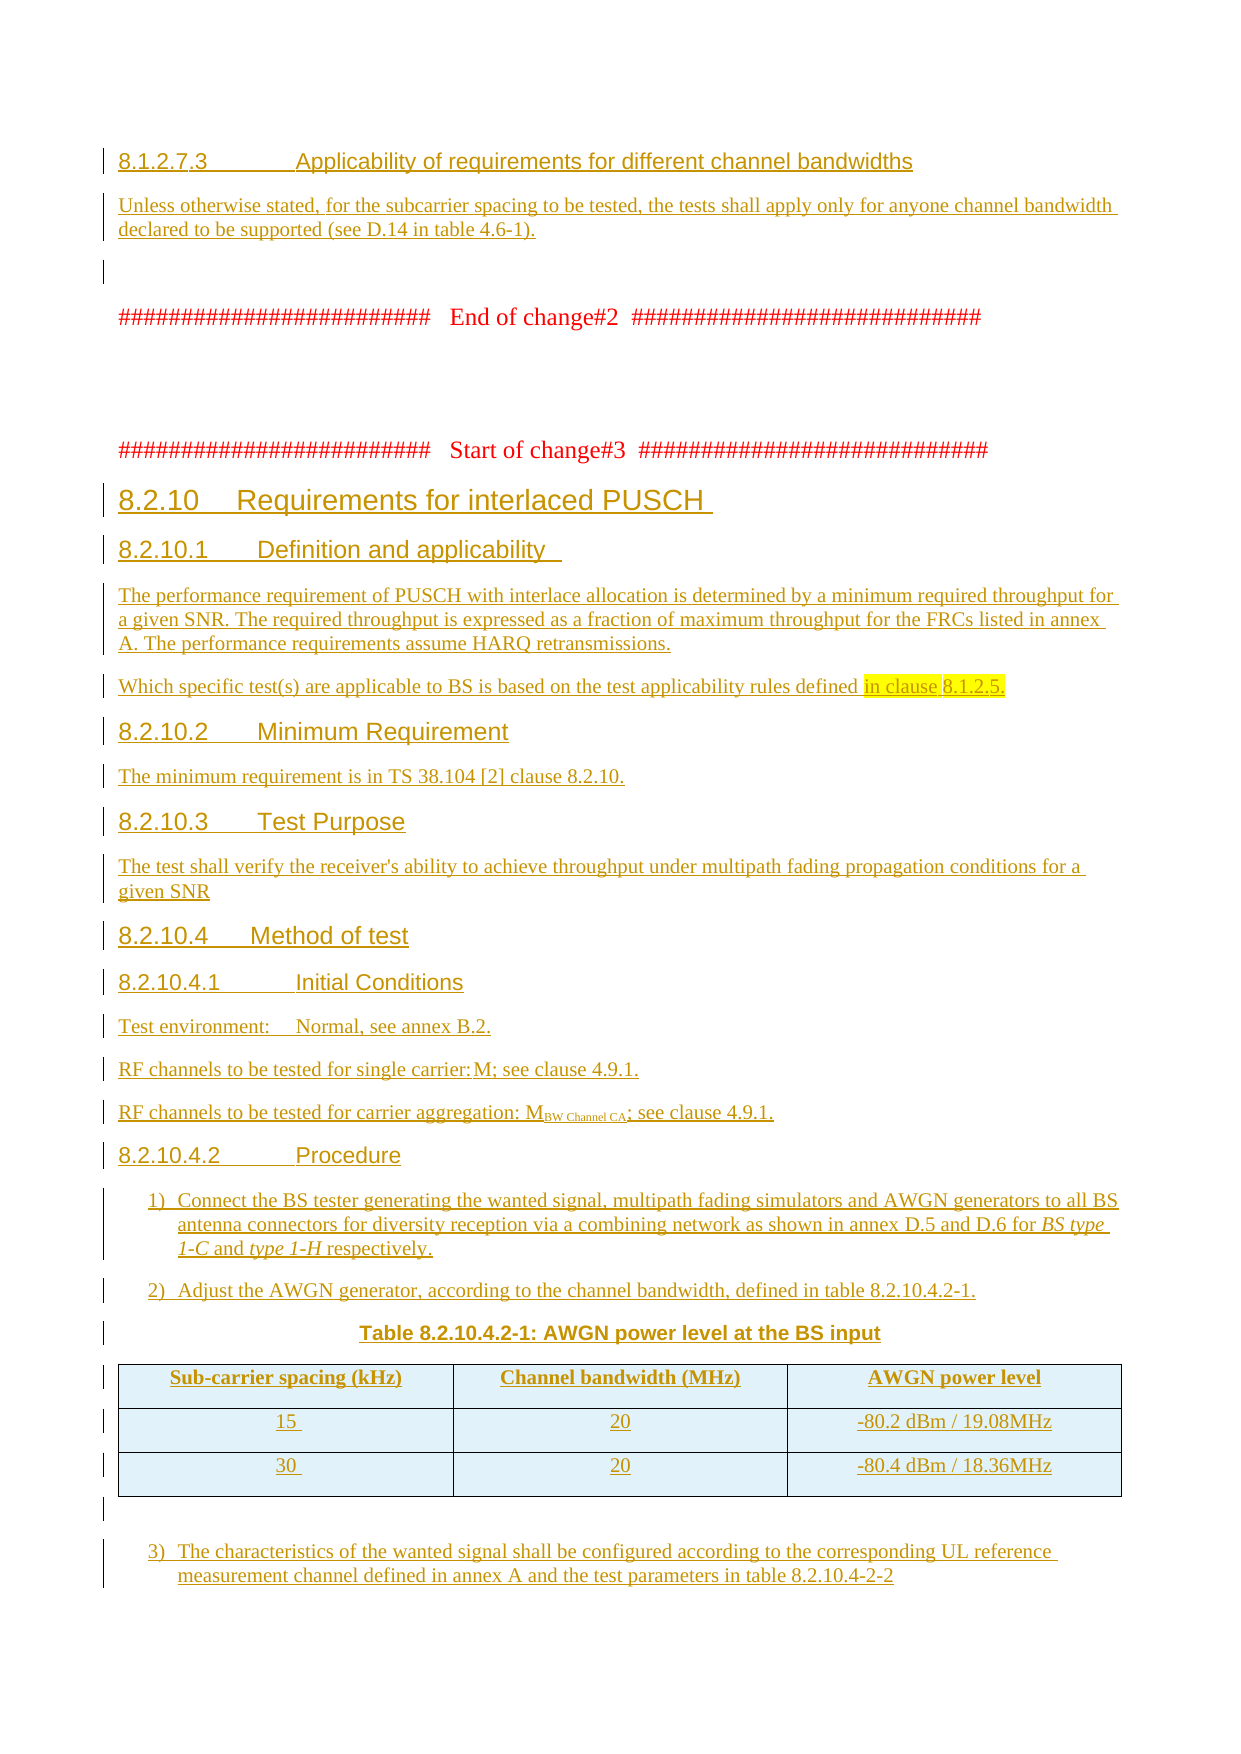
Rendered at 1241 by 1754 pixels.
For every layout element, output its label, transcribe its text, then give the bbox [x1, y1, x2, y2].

text ######################### End of change#2 ############################ [118, 302, 1122, 331]
text ######################### Start of change#3 ############################ [118, 436, 1122, 464]
